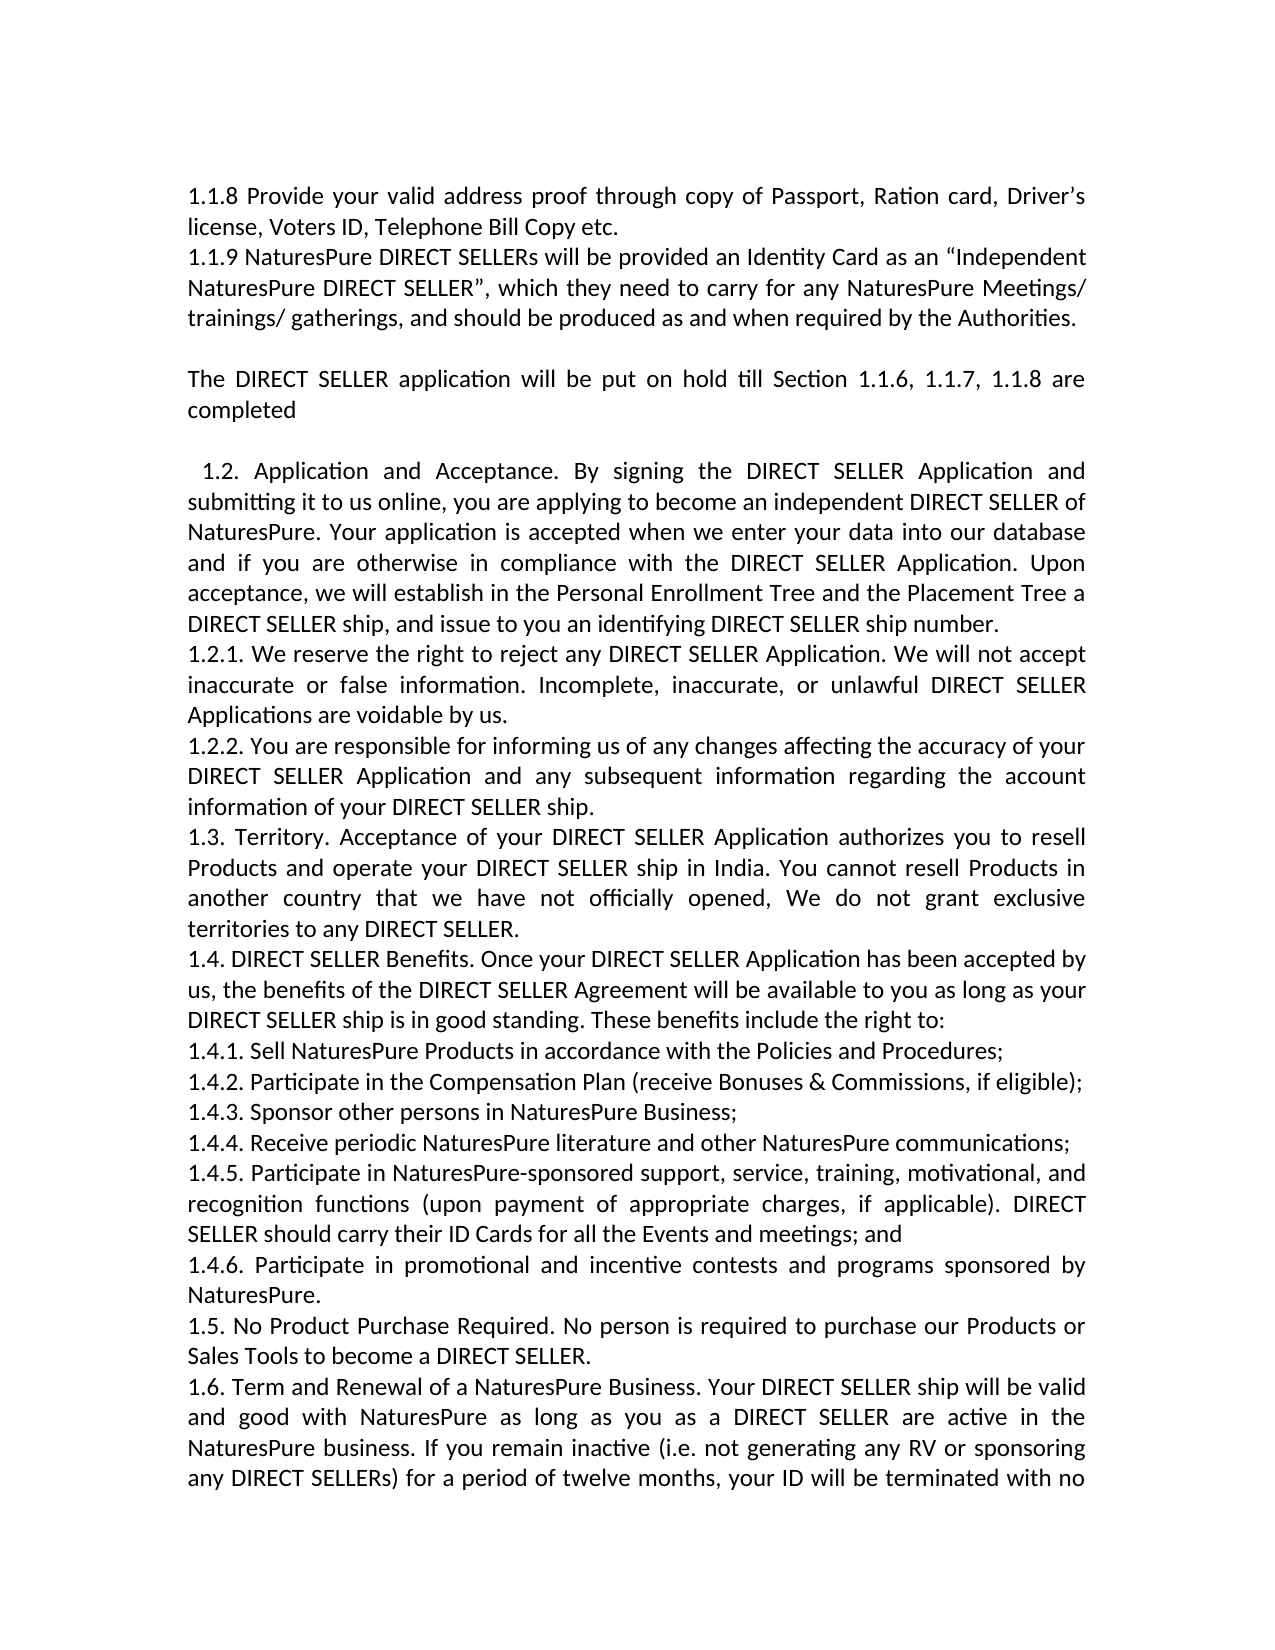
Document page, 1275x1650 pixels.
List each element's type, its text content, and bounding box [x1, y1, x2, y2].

text 1.4.2. Participate in the Compensation Plan (receive Bonuses & Commissions, if eligible); [187, 1066, 1087, 1096]
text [187, 1371, 1087, 1493]
text 1.2.1. We reserve the right to reject any DIRECT SELLER Application. We will not accept inaccurate or false information. Incomplete, inaccurate, or unlawful DIRECT SELLER Applications are voidable by us. [187, 638, 1087, 730]
text 1.4.5. Participate in NaturesPure-sponsored support, service, training, motivational, and recognition functions (upon payment of appropriate charges, if applicable). DIRECT SELLER should carry their ID Cards for all the Events and meetings; and [187, 1157, 1087, 1249]
text 1.4.1. Sell NaturesPure Products in accordance with the Policies and Procedures; [187, 1035, 1087, 1066]
text 1.2.2. You are responsible for informing us of any changes affecting the accuracy of your DIRECT SELLER Application and any subsequent information regarding the account information of your DIRECT SELLER ship. [187, 730, 1087, 821]
text 1.4.3. Sponsor other persons in NaturesPure Business; [187, 1096, 1087, 1127]
text 1.4. DIRECT SELLER Benefits. Once your DIRECT SELLER Application has been accepted by us, the benefits of the DIRECT SELLER Agreement will be available to you as long as your DIRECT SELLER ship is in good standing. These benefits include the right to: [187, 943, 1087, 1035]
text 1.3. Territory. Acceptance of your DIRECT SELLER Application authorizes you to resell Products and operate your DIRECT SELLER ship in India. You cannot resell Products in another country that we have not officially opened, We do not grant exclusive territories to any DIRECT SELLER. [187, 821, 1087, 943]
text 1.4.4. Receive periodic NaturesPure literature and other NaturesPure communications; [187, 1127, 1087, 1157]
text 1.1.8 Provide your valid address proof through copy of Passport, Ration card, Driver’s license, Voters ID, Telephone Bill Copy etc. [187, 181, 1087, 242]
text 1.1.9 NaturesPure DIRECT SELLERs will be provided an Identity Card as an “Independent NaturesPure DIRECT SELLER”, which they need to carry for any NaturesPure Meetings/ trainings/ gatherings, and should be produced as and when required by the Authorities. [187, 242, 1087, 333]
text 1.5. No Product Purchase Required. No person is required to purchase our Products or Sales Tools to become a DIRECT SELLER. [187, 1310, 1087, 1371]
text 1.2. Application and Acceptance. By signing the DIRECT SELLER Application and submitting it to us online, you are applying to become an independent DIRECT SELLER of NaturesPure. Your application is accepted when we enter your data into our database and if you are otherwise in compliance with the DIRECT SELLER Application. Upon acceptance, we will establish in the Personal Enrollment Tree and the Placement Tree a DIRECT SELLER ship, and issue to you an identifying DIRECT SELLER ship number. [187, 455, 1087, 638]
text The DIRECT SELLER application will be put on hold till Section 1.1.6, 1.1.7, 1.1.8 are completed [187, 364, 1087, 425]
text 1.4.6. Participate in promotional and incentive contests and programs sponsored by NaturesPure. [187, 1249, 1087, 1310]
